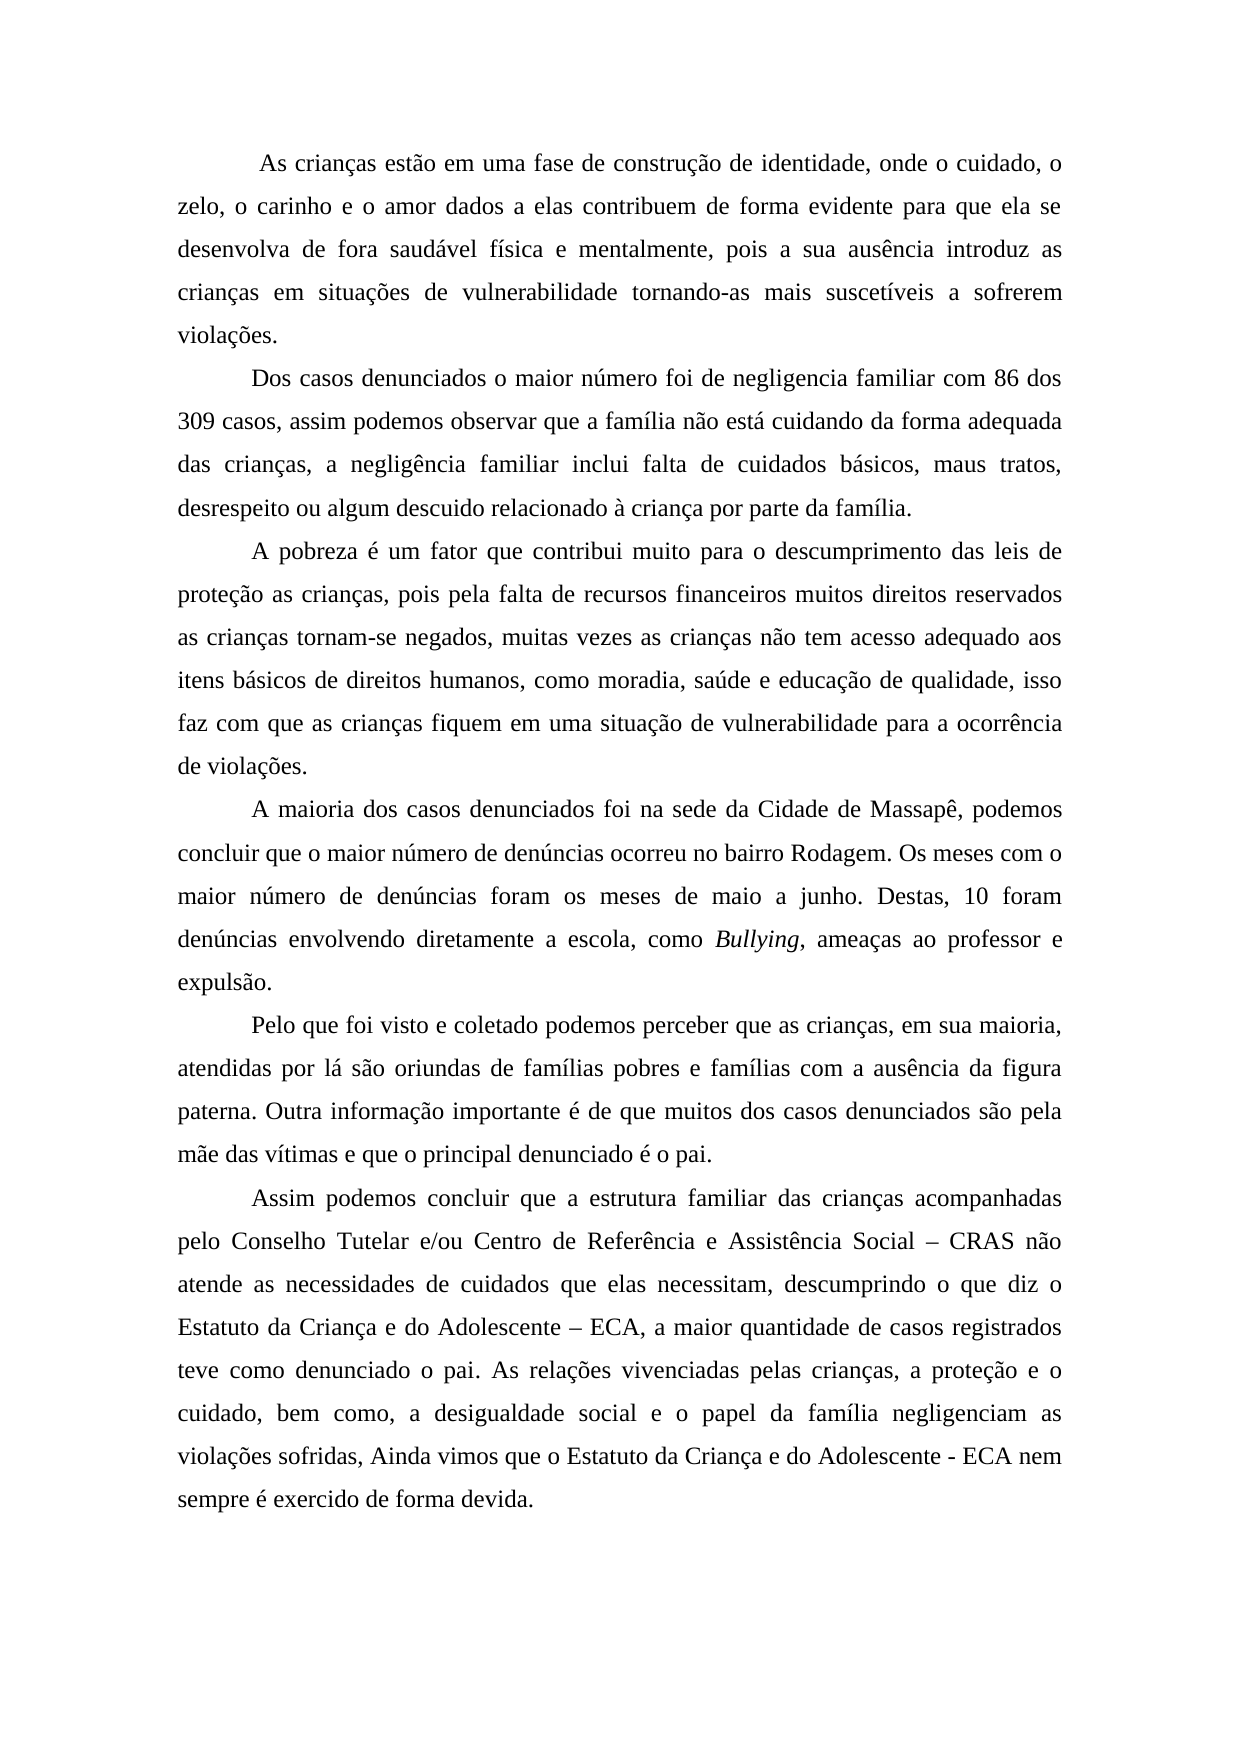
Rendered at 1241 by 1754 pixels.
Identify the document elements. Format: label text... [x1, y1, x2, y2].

text As crianças estão em uma fase de construção de identidade, onde o cuidado, o zelo, o carinho e o amor dados a elas contribuem de forma evidente para que ela se desenvolva de fora saudável física e mentalmente, pois a sua ausência introduz as crianças em situações de vulnerabilidade tornando-as mais suscetíveis a sofrerem violações. [177, 148, 1063, 349]
text Assim podemos concluir que a estrutura familiar das crianças acompanhadas pelo Conselho Tutelar e/ou Centro de Referência e Assistência Social – CRAS não atende as necessidades de cuidados que elas necessitam, descumprindo o que diz o Estatuto da Criança e do Adolescente – ECA, a maior quantidade de casos registrados teve como denunciado o pai. As relações vivenciadas pelas crianças, a proteção e o cuidado, bem como, a desigualdade social e o papel da família negligenciam as violações sofridas, Ainda vimos que o Estatuto da Criança e do Adolescente - ECA nem sempre é exercido de forma devida. [177, 1183, 1063, 1513]
text A pobreza é um fator que contribui muito para o descumprimento das leis de proteção as crianças, pois pela falta de recursos financeiros muitos direitos reservados as crianças tornam-se negados, muitas vezes as crianças não tem acesso adequado aos itens básicos de direitos humanos, como moradia, saúde e educação de qualidade, isso faz com que as crianças fiquem em uma situação de vulnerabilidade para a ocorrência de violações. [177, 536, 1063, 780]
text Dos casos denunciados o maior número foi de negligencia familiar com 86 dos 309 casos, assim podemos observar que a família não está cuidando da forma adequada das crianças, a negligência familiar inclui falta de cuidados básicos, maus tratos, desrespeito ou algum descuido relacionado à criança por parte da família. [177, 363, 1063, 521]
text Pelo que foi visto e coletado podemos perceber que as crianças, em sua maioria, atendidas por lá são oriundas de famílias pobres e famílias com a ausência da figura paterna. Outra informação importante é de que muitos dos casos denunciados são pela mãe das vítimas e que o principal denunciado é o pai. [177, 1010, 1063, 1168]
text A maioria dos casos denunciados foi na sede da Cidade de Massapê, podemos concluir que o maior número de denúncias ocorreu no bairro Rodagem. Os meses com o maior número de denúncias foram os meses de maio a junho. Destas, 10 foram denúncias envolvendo diretamente a escola, como Bullying, ameaças ao professor e expulsão. [177, 794, 1063, 996]
